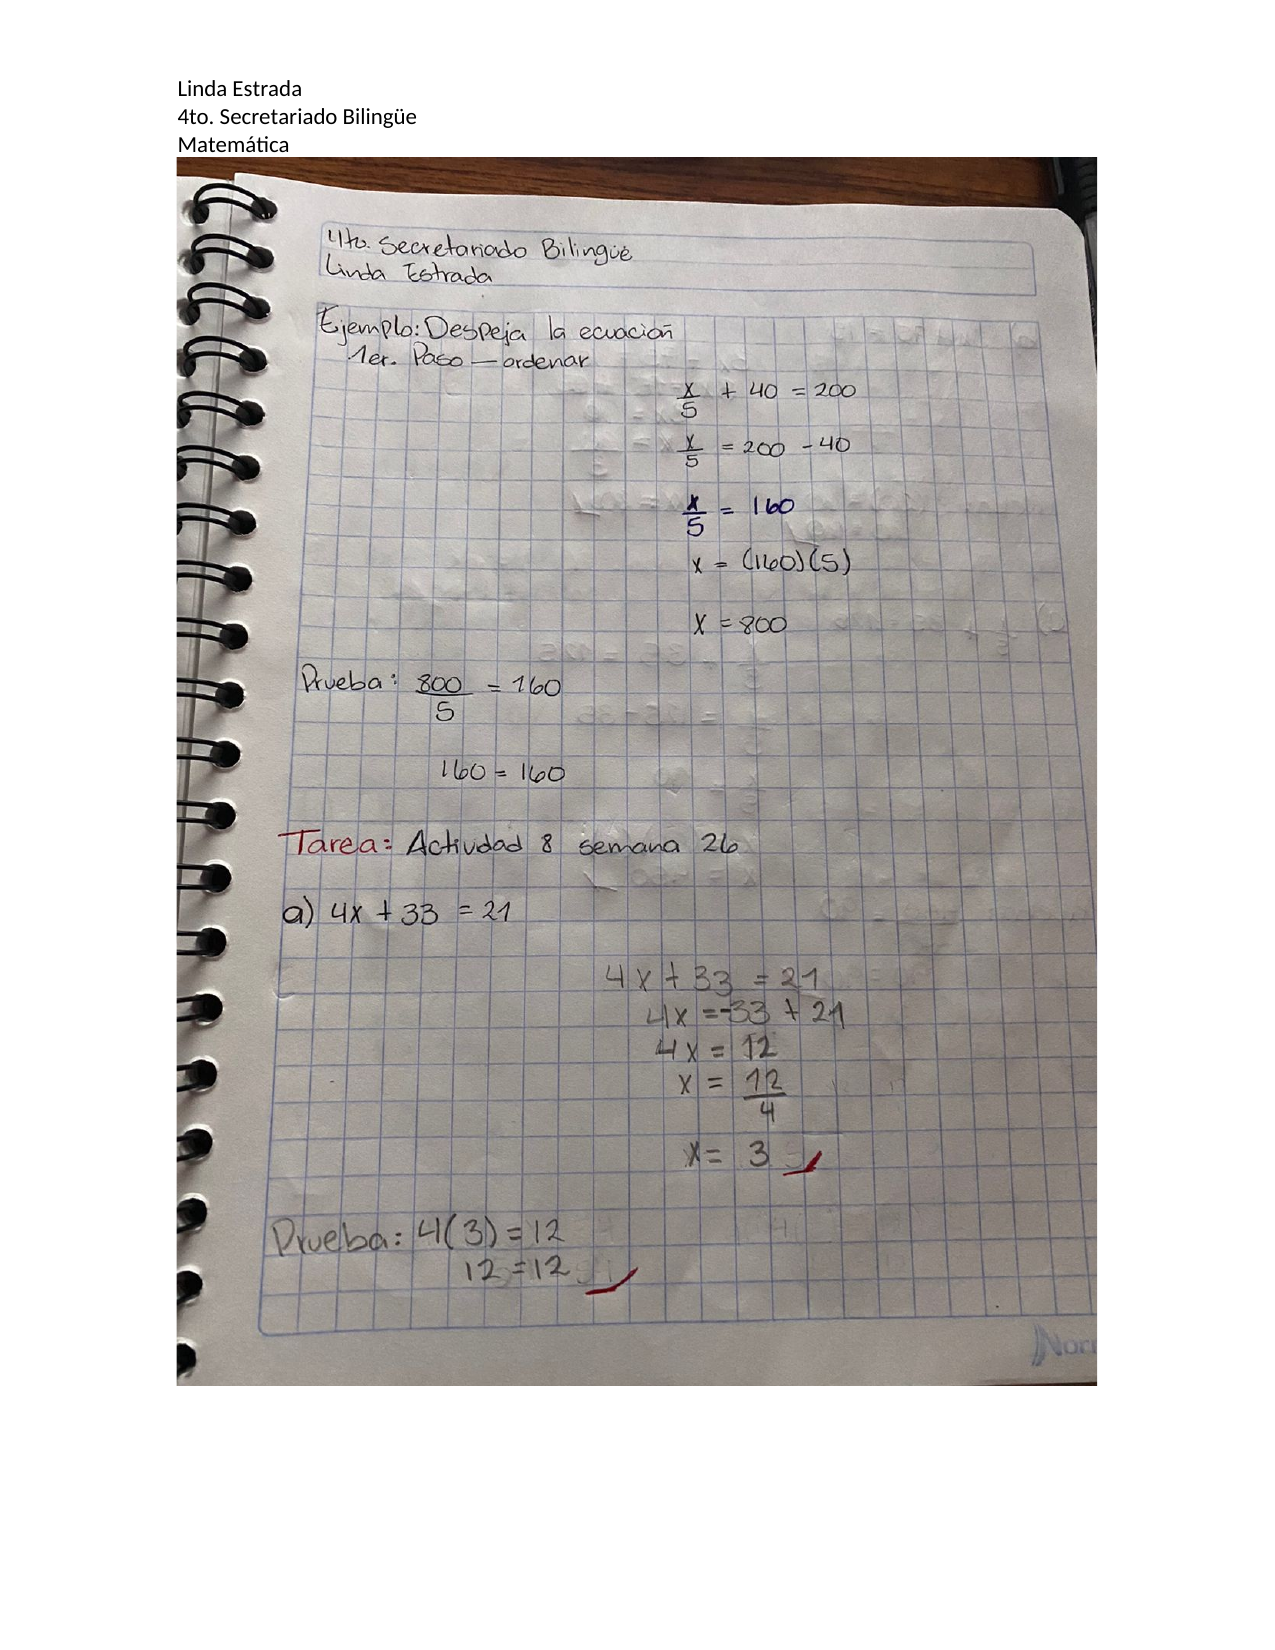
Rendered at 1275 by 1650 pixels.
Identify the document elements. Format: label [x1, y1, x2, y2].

picture [176, 157, 1098, 1386]
